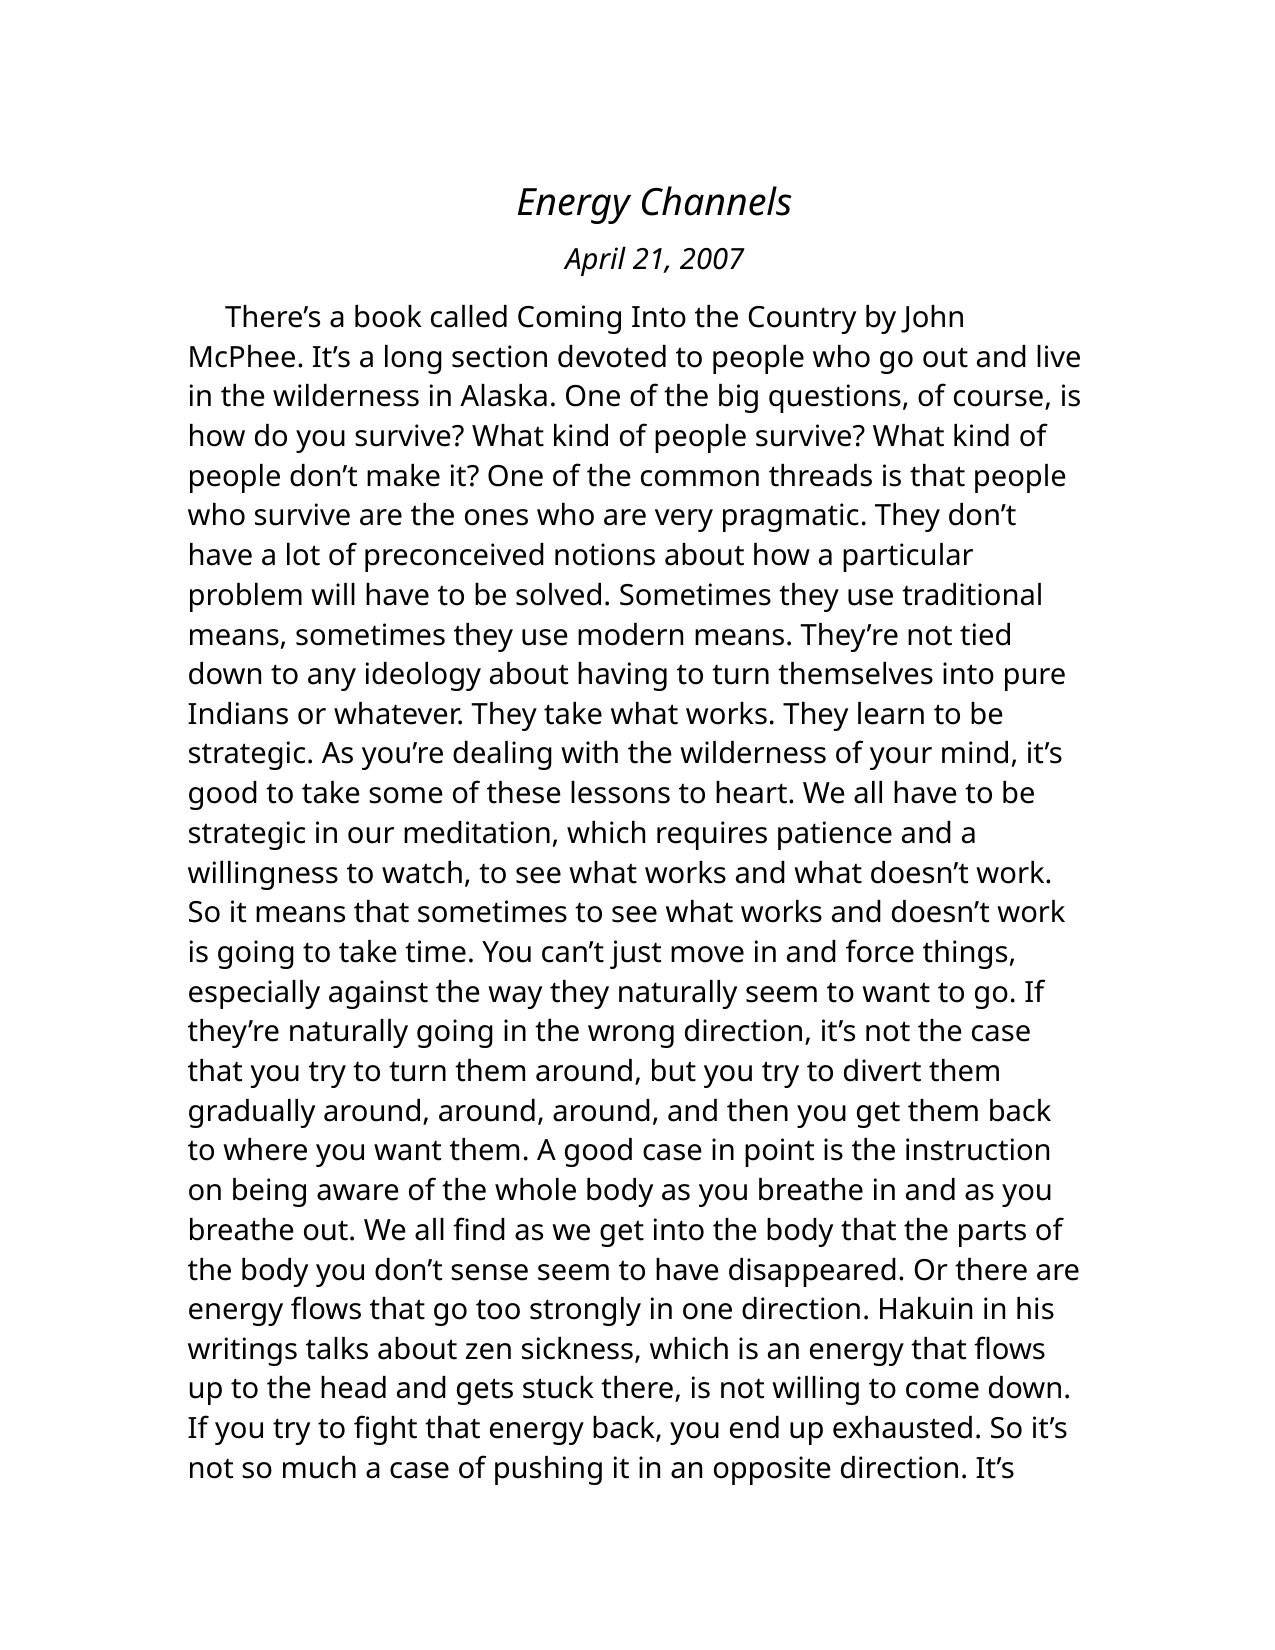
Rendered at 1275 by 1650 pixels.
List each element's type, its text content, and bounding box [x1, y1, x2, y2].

title Energy Channels [187, 175, 1087, 226]
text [187, 296, 1087, 1487]
text April 21, 2007 [187, 238, 1087, 278]
